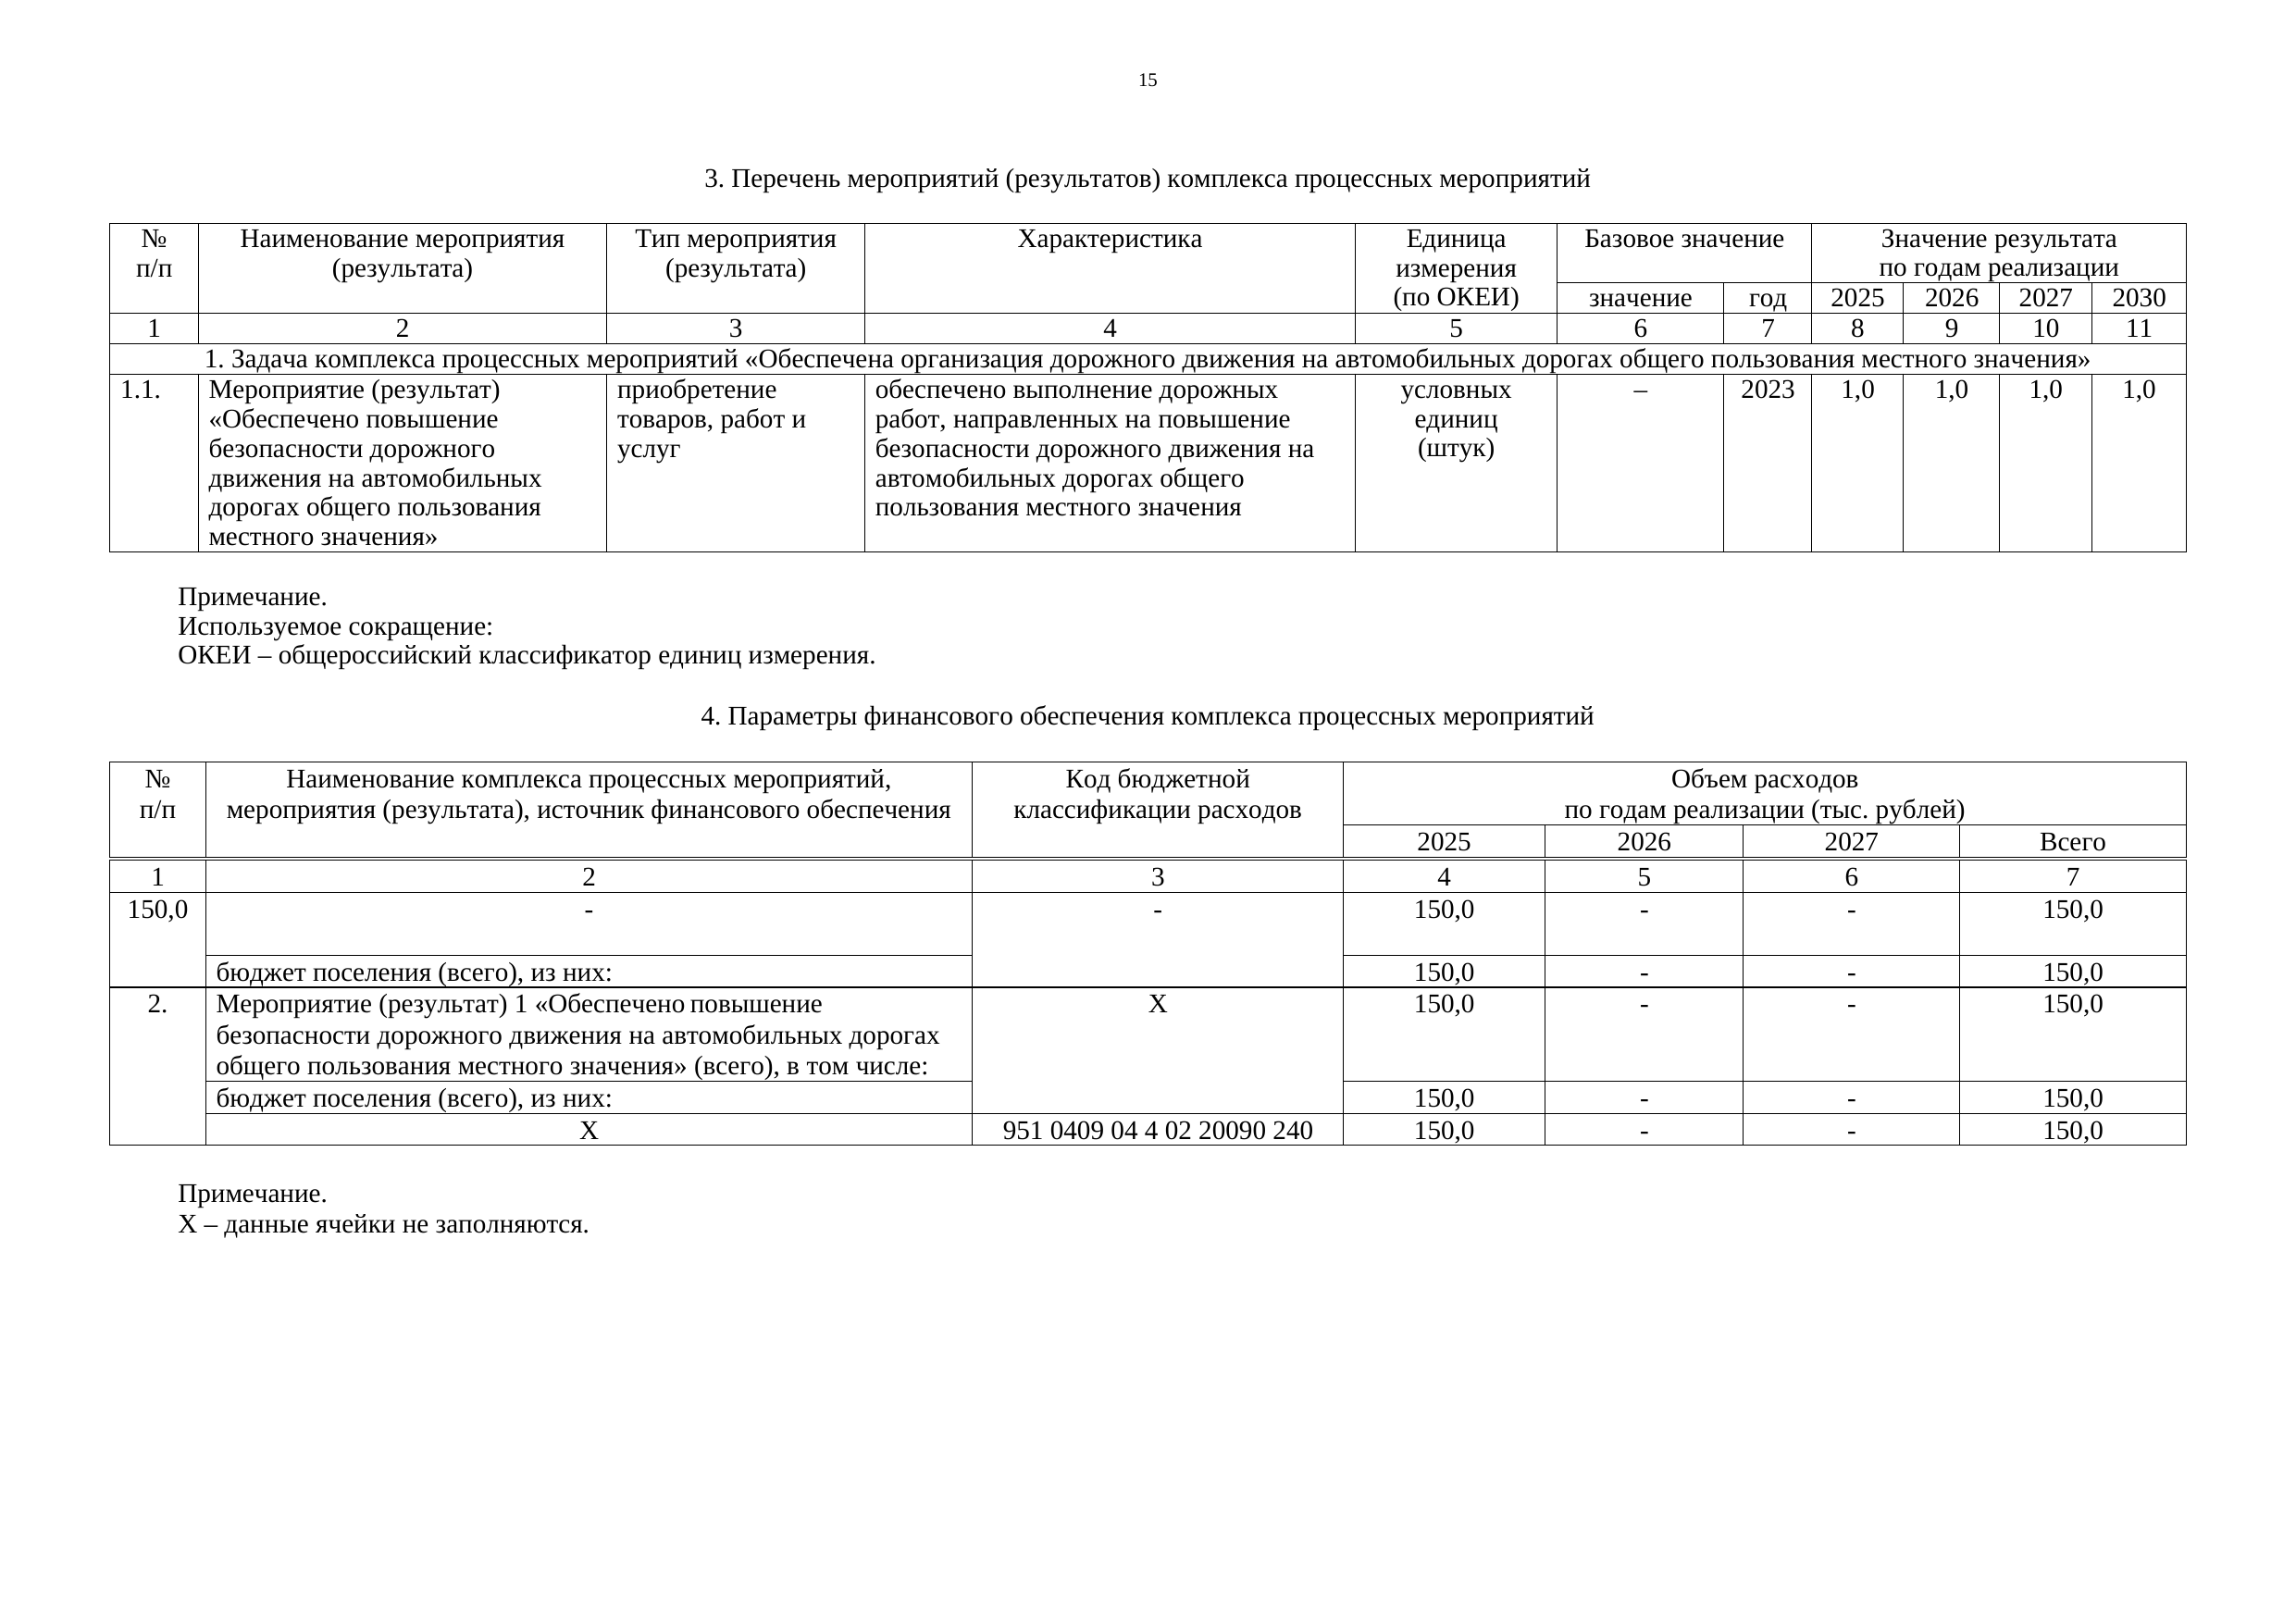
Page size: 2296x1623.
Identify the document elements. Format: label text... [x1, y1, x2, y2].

table_cell 150,0 [1960, 1082, 2186, 1113]
table_cell - [1545, 1082, 1743, 1113]
table_cell 2027 [2000, 283, 2091, 313]
table_cell 2030 [2092, 283, 2186, 313]
table_cell 2026 [1545, 825, 1743, 857]
table_cell 1.1. [110, 375, 198, 551]
table_header 6 [1744, 861, 1959, 892]
table_cell 951 0409 04 4 02 20090 240 [973, 1114, 1343, 1145]
table_header Объем расходов по годам реализации (тыс. рублей) [1344, 762, 2186, 824]
table_cell бюджет поселения (всего), из них: [206, 956, 972, 986]
table_cell 1 [110, 314, 198, 343]
table_cell 150,0 [1344, 1082, 1545, 1113]
table_cell 2025 [1812, 283, 1903, 313]
text Используемое сокращение: [109, 612, 2186, 640]
table_header 2 [206, 861, 972, 892]
table_cell 8 [1812, 314, 1903, 343]
text Примечание. [109, 1177, 2186, 1208]
table_header Значение результата по годам реализации [1812, 224, 2186, 282]
table_cell 3 [607, 314, 864, 343]
table_header Базовое значение [1558, 224, 1811, 282]
table_header 7 [1960, 861, 2186, 892]
table_header 4 [1344, 861, 1545, 892]
table_cell 6 [1558, 314, 1723, 343]
table_cell 4 [865, 314, 1355, 343]
table_cell 150,0 [1344, 1114, 1545, 1145]
table_cell 2023 [1724, 375, 1811, 551]
table_cell 2027 [1744, 825, 1959, 857]
table_cell 7 [1724, 314, 1811, 343]
table_cell Всего [1960, 825, 2186, 857]
table_cell - [1744, 956, 1959, 986]
table_header Код бюджетной классификации расходов [973, 762, 1343, 857]
table_cell 2 [199, 314, 606, 343]
table_cell 150,0 [1344, 956, 1545, 986]
table_cell 1,0 [1904, 375, 1999, 551]
table_cell условных единиц (штук) [1356, 375, 1557, 551]
table_header Тип мероприятия (результата) [607, 224, 864, 313]
table_cell обеспечено выполнение дорожных работ, направленных на повышение безопасности дорожного движения на автомобильных дорогах общего пользования местного значения [865, 375, 1355, 551]
table_cell Х [206, 1114, 972, 1145]
table_cell Мероприятие (результат) «Обеспечено повышение безопасности дорожного движения на автомобильных дорогах общего пользования местного значения» [199, 375, 606, 551]
table_cell - [1545, 893, 1743, 955]
table_cell год [1724, 283, 1811, 313]
table_cell - [1545, 1114, 1743, 1145]
text Х – данные ячейки не заполняются. [109, 1208, 2186, 1239]
table_cell 150,0 [1960, 893, 2186, 955]
table_cell 1,0 [2000, 375, 2091, 551]
table_cell 1,0 [2092, 375, 2186, 551]
table_cell 150,0 [1344, 893, 1545, 955]
text Примечание. [109, 582, 2186, 612]
table_cell 150,0 [1960, 956, 2186, 986]
table_cell - [206, 893, 972, 955]
table_cell - [1744, 988, 1959, 1081]
table_header 3 [973, 861, 1343, 892]
table_header Единица измерения (по ОКЕИ) [1356, 224, 1557, 313]
table_cell бюджет поселения (всего), из них: [206, 1082, 972, 1113]
table_cell - [1545, 956, 1743, 986]
table_header № п/п [110, 224, 198, 313]
table_cell 2026 [1904, 283, 1999, 313]
table_cell 150,0 [1960, 988, 2186, 1081]
table_header 1 [110, 861, 205, 892]
table_cell 150,0 [110, 893, 205, 986]
table_cell - [1744, 1082, 1959, 1113]
table_cell – [1558, 375, 1723, 551]
table_cell значение [1558, 283, 1723, 313]
table_cell 1,0 [1812, 375, 1903, 551]
table_header 5 [1545, 861, 1743, 892]
table_cell - [1545, 988, 1743, 1081]
table_cell Х [973, 988, 1343, 1113]
table_header № п/п [110, 762, 205, 857]
table_cell 2025 [1344, 825, 1545, 857]
subtitle 4. Параметры финансового обеспечения комплекса процессных мероприятий [109, 700, 2186, 730]
table_cell 9 [1904, 314, 1999, 343]
table_cell - [1744, 893, 1959, 955]
table_header Характеристика [865, 224, 1355, 313]
table_cell 10 [2000, 314, 2091, 343]
text ОКЕИ – общероссийский классификатор единиц измерения. [109, 640, 2186, 670]
table_cell 1. Задача комплекса процессных мероприятий «Обеспечена организация дорожного движения на автомобильных дорогах общего пользования местного значения» [110, 344, 2186, 374]
table_cell приобретение товаров, работ и услуг [607, 375, 864, 551]
table_cell 150,0 [1344, 988, 1545, 1081]
table_cell 11 [2092, 314, 2186, 343]
text 3. Перечень мероприятий (результатов) комплекса процессных мероприятий [109, 164, 2186, 193]
table_header Наименование комплекса процессных мероприятий, мероприятия (результата), источник финансового обеспечения [206, 762, 972, 857]
table_cell 2. [110, 988, 205, 1145]
table_cell Мероприятие (результат) 1 «Обеспечено повышение безопасности дорожного движения на автомобильных дорогах общего пользования местного значения» (всего), в том числе: [206, 988, 972, 1081]
table_cell - [973, 893, 1343, 986]
table_cell 150,0 [1960, 1114, 2186, 1145]
table_header Наименование мероприятия (результата) [199, 224, 606, 313]
table_cell - [1744, 1114, 1959, 1145]
table_cell 5 [1356, 314, 1557, 343]
